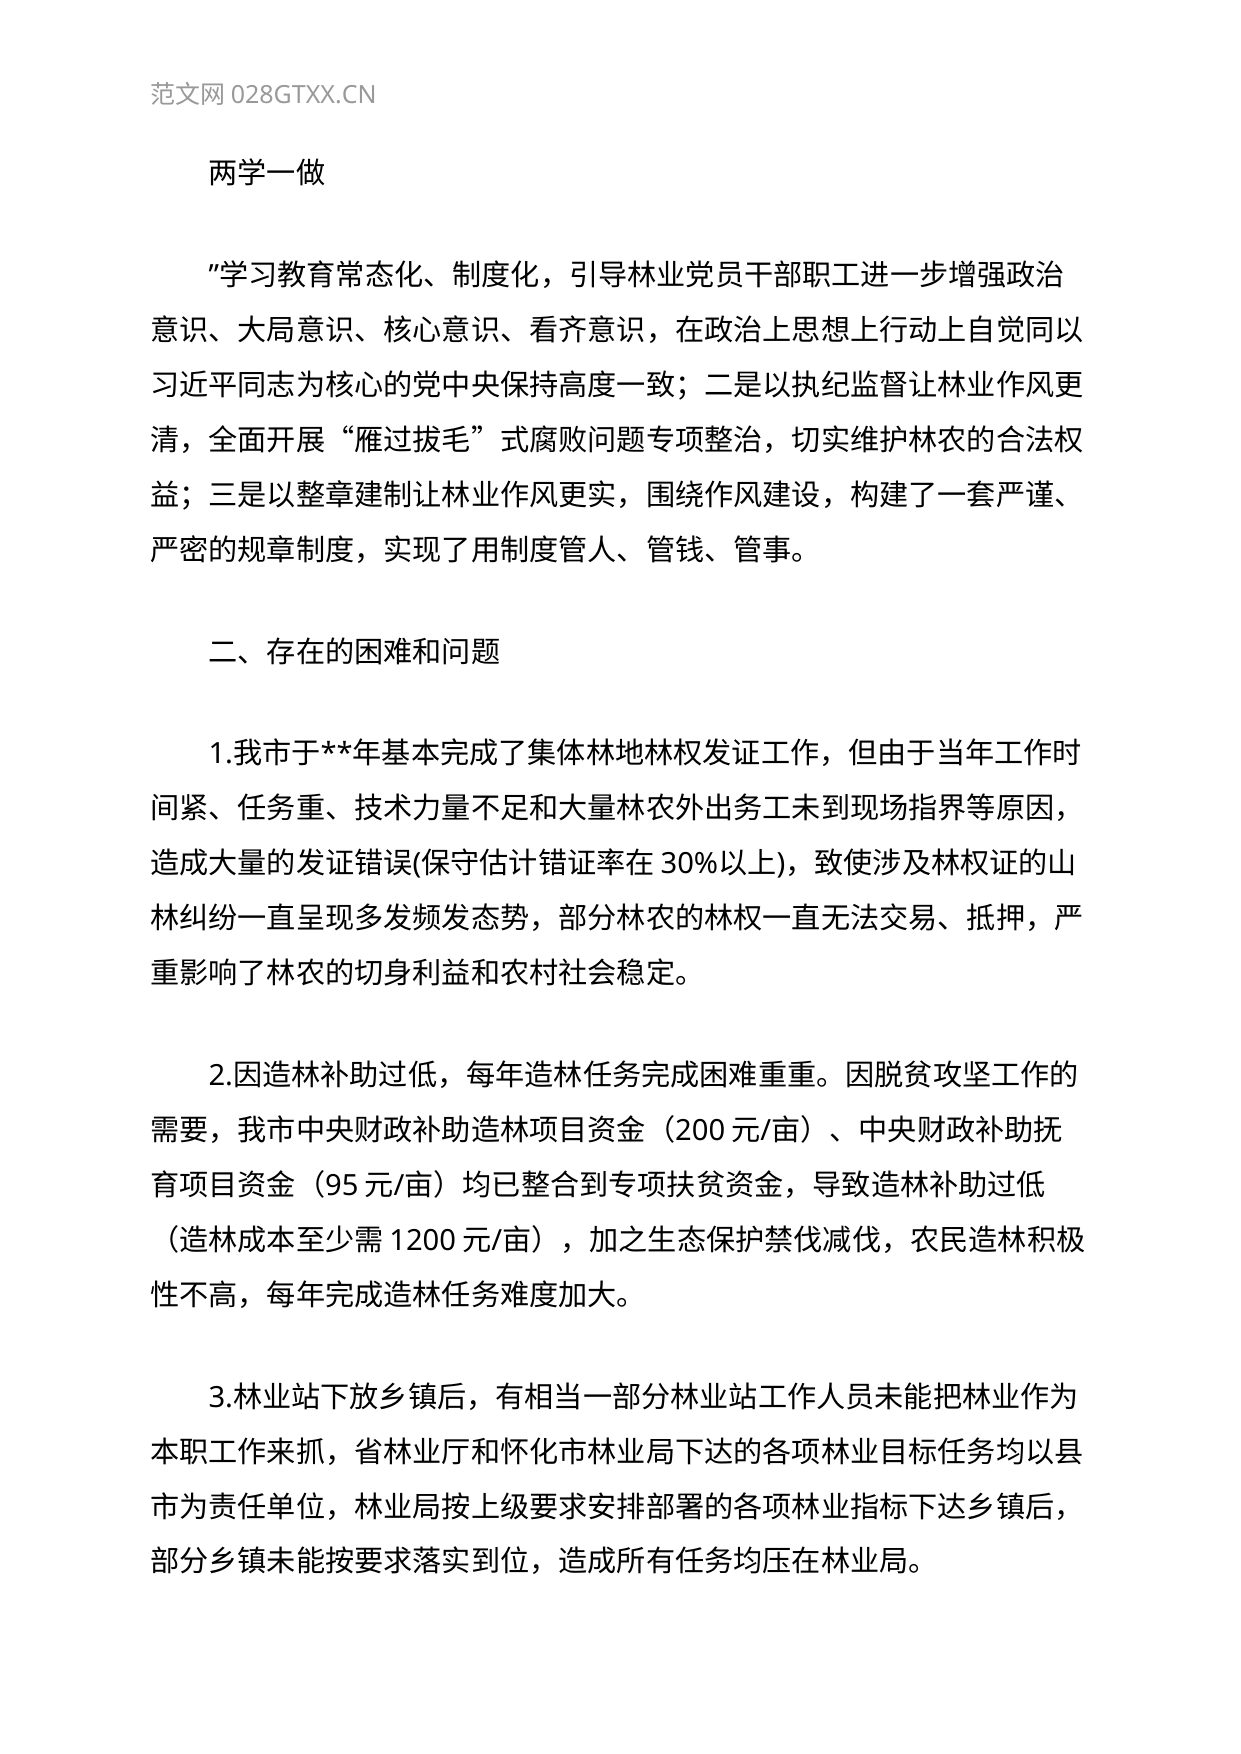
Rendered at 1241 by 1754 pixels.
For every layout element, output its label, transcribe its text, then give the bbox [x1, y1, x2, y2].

text 2.因造林补助过低，每年造林任务完成困难重重。因脱贫攻坚工作的需要，我市中央财政补助造林项目资金（200元/亩）、中央财政补助抚育项目资金（95元/亩）均已整合到专项扶贫资金，导致造林补助过低（造林成本至少需1200元/亩），加之生态保护禁伐减伐，农民造林积极性不高，每年完成造林任务难度加大。 [150, 1051, 1090, 1314]
text 3.林业站下放乡镇后，有相当一部分林业站工作人员未能把林业作为本职工作来抓，省林业厅和怀化市林业局下达的各项林业目标任务均以县市为责任单位，林业局按上级要求安排部署的各项林业指标下达乡镇后，部分乡镇未能按要求落实到位，造成所有任务均压在林业局。 [150, 1373, 1090, 1580]
text 两学一做 [150, 150, 1090, 192]
text 1.我市于**年基本完成了集体林地林权发证工作，但由于当年工作时间紧、任务重、技术力量不足和大量林农外出务工未到现场指界等原因，造成大量的发证错误(保守估计错证率在30%以上)，致使涉及林权证的山林纠纷一直呈现多发频发态势，部分林农的林权一直无法交易、抵押，严重影响了林农的切身利益和农村社会稳定。 [150, 730, 1090, 992]
text ”学习教育常态化、制度化，引导林业党员干部职工进一步增强政治意识、大局意识、核心意识、看齐意识，在政治上思想上行动上自觉同以习近平同志为核心的党中央保持高度一致；二是以执纪监督让林业作风更清，全面开展“雁过拔毛”式腐败问题专项整治，切实维护林农的合法权益；三是以整章建制让林业作风更实，围绕作风建设，构建了一套严谨、严密的规章制度，实现了用制度管人、管钱、管事。 [150, 252, 1090, 569]
text 二、存在的困难和问题 [150, 628, 1090, 670]
